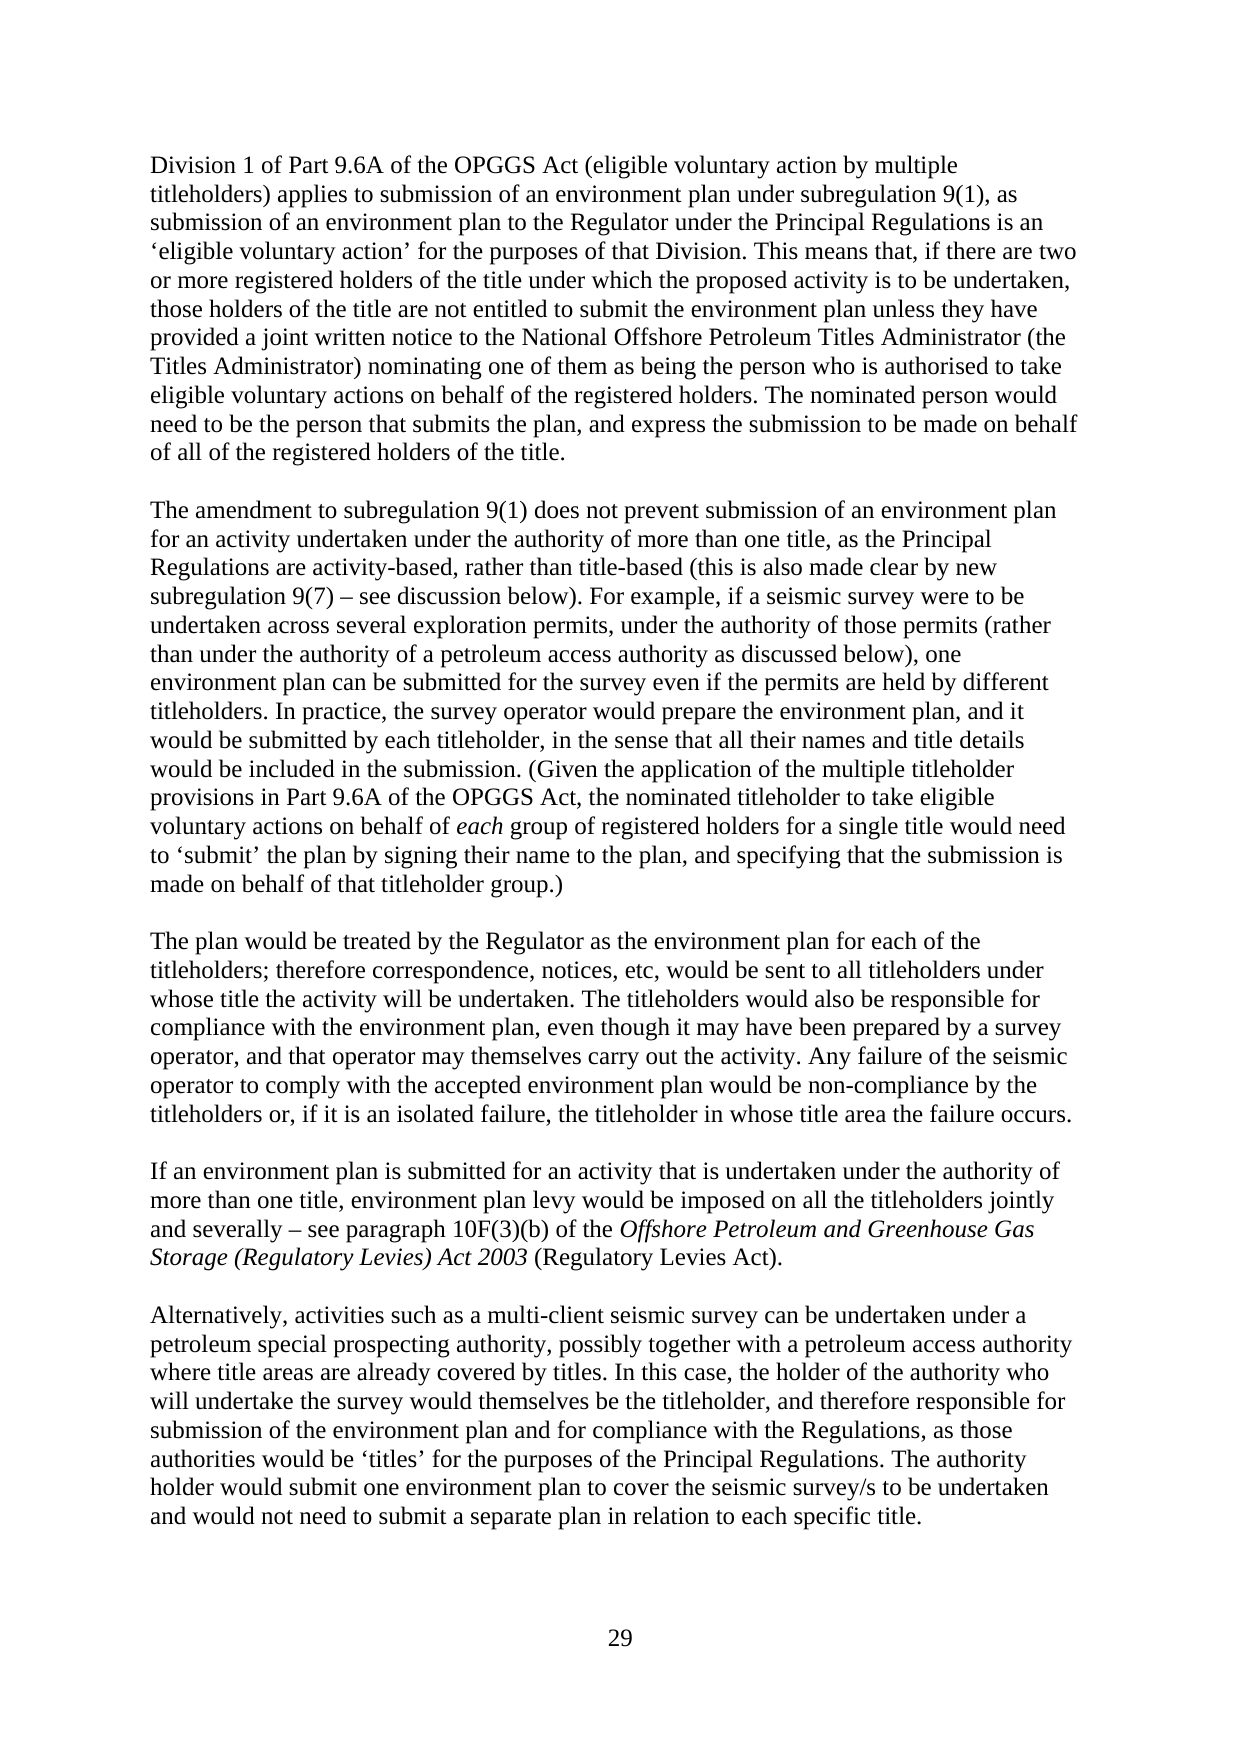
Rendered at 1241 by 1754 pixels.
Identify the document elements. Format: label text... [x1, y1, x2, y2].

text The amendment to subregulation 9(1) does not prevent submission of an environment plan for an activity undertaken under the authority of more than one title, as the Principal Regulations are activity-based, rather than title-based (this is also made clear by new subregulation 9(7) – see discussion below). For example, if a seismic survey were to be undertaken across several exploration permits, under the authority of those permits (rather than under the authority of a petroleum access authority as discussed below), one environment plan can be submitted for the survey even if the permits are held by different titleholders. In practice, the survey operator would prepare the environment plan, and it would be submitted by each titleholder, in the sense that all their names and title details would be included in the submission. (Given the application of the multiple titleholder provisions in Part 9.6A of the OPGGS Act, the nominated titleholder to take eligible voluntary actions on behalf of each group of registered holders for a single title would need to ‘submit’ the plan by signing their name to the plan, and specifying that the submission is made on behalf of that titleholder group.) [150, 495, 1081, 897]
text If an environment plan is submitted for an activity that is undertaken under the authority of more than one title, environment plan levy would be imposed on all the titleholders jointly and severally – see paragraph 10F(3)(b) of the Offshore Petroleum and Greenhouse Gas Storage (Regulatory Levies) Act 2003 (Regulatory Levies Act). [150, 1156, 1081, 1271]
text Division 1 of Part 9.6A of the OPGGS Act (eligible voluntary action by multiple titleholders) applies to submission of an environment plan under subregulation 9(1), as submission of an environment plan to the Regulator under the Principal Regulations is an ‘eligible voluntary action’ for the purposes of that Division. This means that, if there are two or more registered holders of the title under which the proposed activity is to be undertaken, those holders of the title are not entitled to submit the environment plan unless they have provided a joint written notice to the National Offshore Petroleum Titles Administrator (the Titles Administrator) nominating one of them as being the person who is authorised to take eligible voluntary actions on behalf of the registered holders. The nominated person would need to be the person that submits the plan, and express the submission to be made on behalf of all of the registered holders of the title. [150, 150, 1081, 466]
text The plan would be treated by the Regulator as the environment plan for each of the titleholders; therefore correspondence, notices, etc, would be sent to all titleholders under whose title the activity will be undertaken. The titleholders would also be responsible for compliance with the environment plan, even though it may have been prepared by a survey operator, and that operator may themselves carry out the activity. Any failure of the seismic operator to comply with the accepted environment plan would be non-compliance by the titleholders or, if it is an isolated failure, the titleholder in whose title area the failure occurs. [150, 926, 1081, 1127]
text Alternatively, activities such as a multi-client seismic survey can be undertaken under a petroleum special prospecting authority, possibly together with a petroleum access authority where title areas are already covered by titles. In this case, the holder of the authority who will undertake the survey would themselves be the titleholder, and therefore responsible for submission of the environment plan and for compliance with the Regulations, as those authorities would be ‘titles’ for the purposes of the Principal Regulations. The authority holder would submit one environment plan to cover the seismic survey/s to be undertaken and would not need to submit a separate plan in relation to each specific title. [150, 1300, 1081, 1530]
